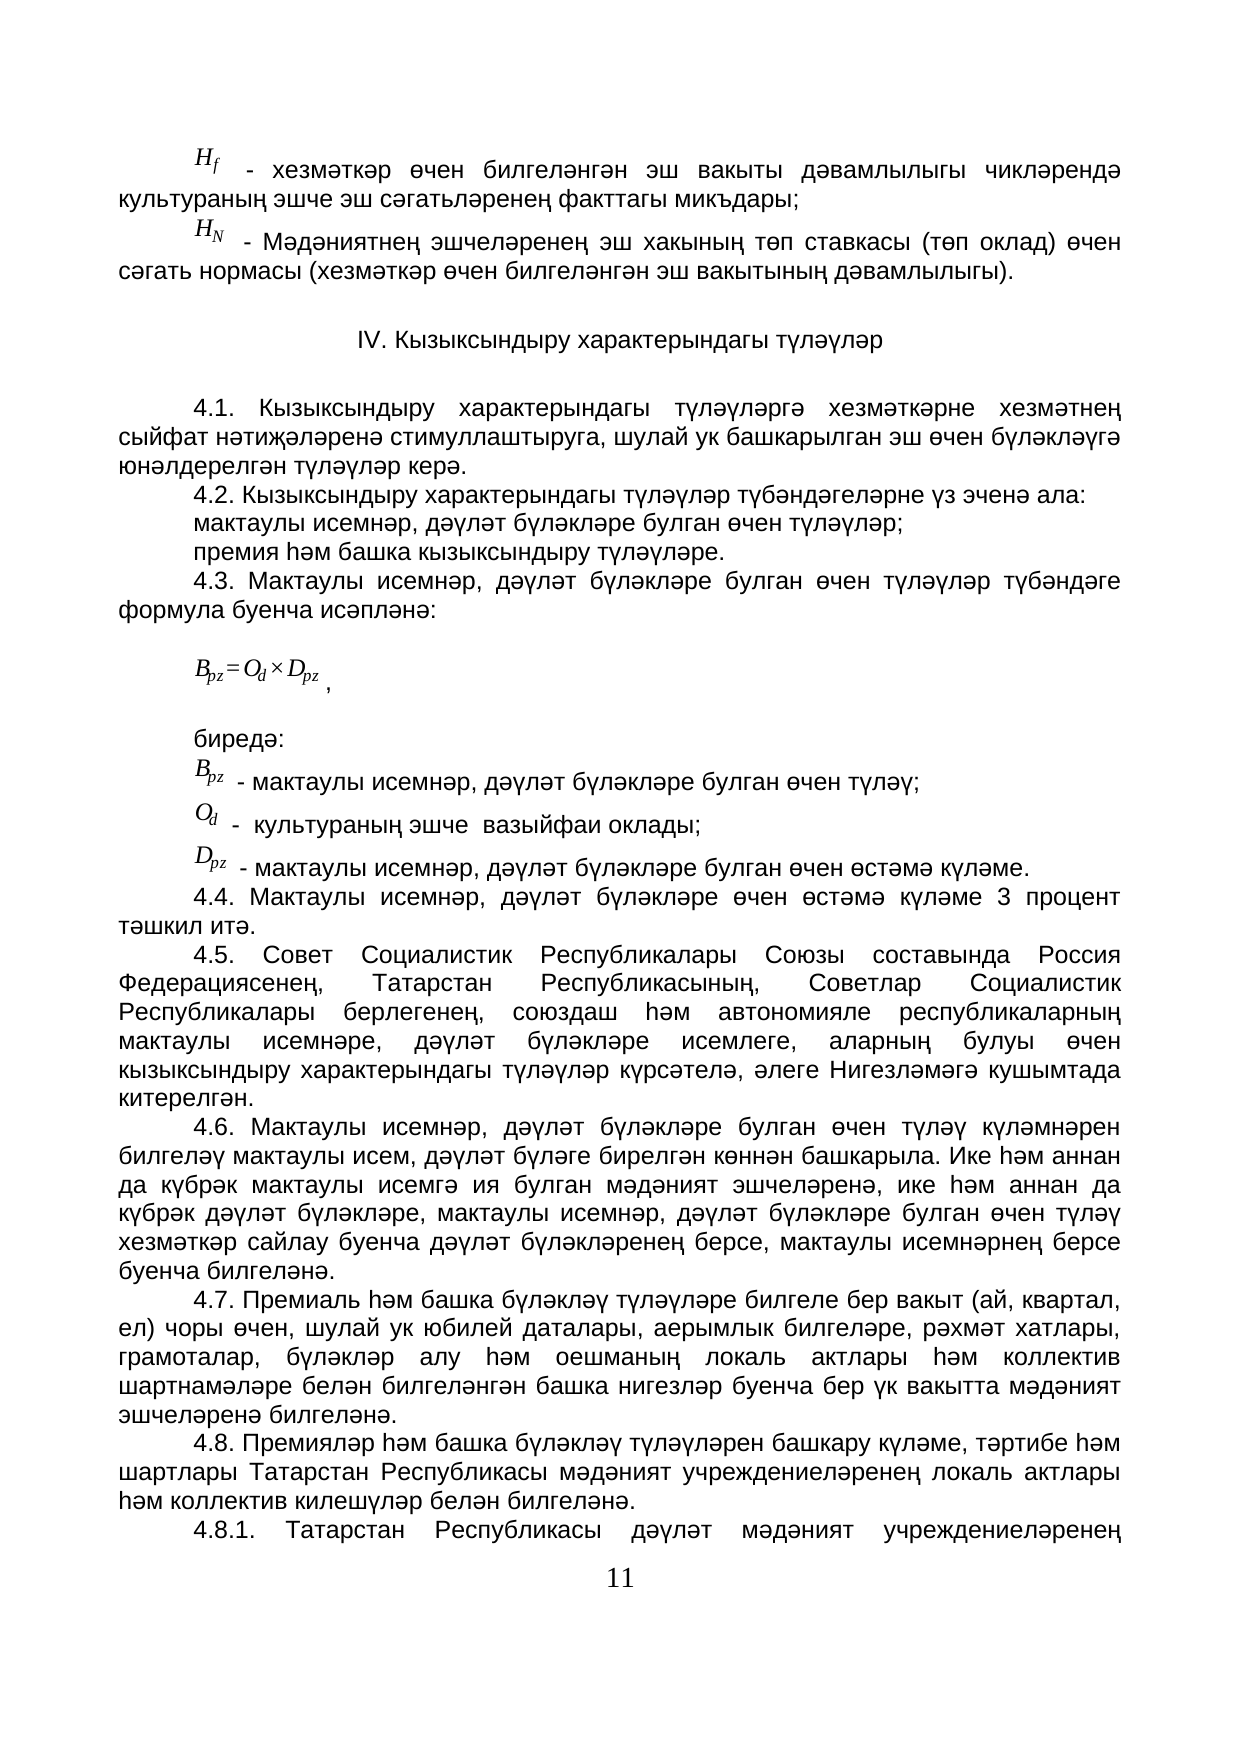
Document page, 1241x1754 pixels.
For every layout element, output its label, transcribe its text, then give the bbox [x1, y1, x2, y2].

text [118, 1514, 1122, 1543]
text биредә: [118, 724, 1122, 753]
text - хезмәткәр өчен билгеләнгән эш вакыты дәвамлылыгы чикләрендә культураның эшче эш сәгатьләренең факттагы микъдары; [118, 141, 1122, 213]
text премия һәм башка кызыксындыру түләүләре. [118, 537, 1122, 566]
text 4.6. Мактаулы исемнәр, дәүләт бүләкләре булган өчен түләү күләмнәрен билгеләү мактаулы исем, дәүләт бүләге бирелгән көннән башкарыла. Ике һәм аннан да күбрәк мактаулы исемгә ия булган мәдәният эшчеләренә, ике һәм аннан да күбрәк дәүләт бүләкләре, мактаулы исемнәр, дәүләт бүләкләре булган өчен түләү хезмәткәр сайлау буенча дәүләт бүләкләренең берсе, мактаулы исемнәрнең берсе буенча билгеләнә. [118, 1112, 1122, 1284]
text - мактаулы исемнәр, дәүләт бүләкләре булган өчен өстәмә күләме. [118, 839, 1122, 882]
text - Мәдәниятнең эшчеләренең эш хакының төп ставкасы (төп оклад) өчен сәгать нормасы (хезмәткәр өчен билгеләнгән эш вакытының дәвамлылыгы). [118, 213, 1122, 284]
text - культураның эшче вазыйфаи оклады; [118, 796, 1122, 839]
text , [118, 652, 1122, 695]
text 4.5. Совет Социалистик Республикалары Союзы составында Россия Федерациясенең, Татарстан Республикасының, Советлар Социалистик Республикалары берлегенең, союздаш һәм автономияле республикаларның мактаулы исемнәре, дәүләт бүләкләре исемлеге, аларның булуы өчен кызыксындыру характерындагы түләүләр күрсәтелә, әлеге Нигезләмәгә кушымтада китерелгән. [118, 939, 1122, 1112]
text - мактаулы исемнәр, дәүләт бүләкләре булган өчен түләү; [118, 753, 1122, 796]
text 4.4. Мактаулы исемнәр, дәүләт бүләкләре өчен өстәмә күләме 3 процент тәшкил итә. [118, 882, 1122, 939]
text мактаулы исемнәр, дәүләт бүләкләре булган өчен түләүләр; [118, 508, 1122, 537]
text 4.8. Премияләр һәм башка бүләкләү түләүләрен башкару күләме, тәртибе һәм шартлары Татарстан Республикасы мәдәният учреждениеләренең локаль актлары һәм коллектив килешүләр белән билгеләнә. [118, 1428, 1122, 1514]
text 4.7. Премиаль һәм башка бүләкләү түләүләре билгеле бер вакыт (ай, квартал, ел) чоры өчен, шулай ук юбилей даталары, аерымлык билгеләре, рәхмәт хатлары, грамоталар, бүләкләр алу һәм оешманың локаль актлары һәм коллектив шартнамәләре белән билгеләнгән башка нигезләр буенча бер үк вакытта мәдәният эшчеләренә билгеләнә. [118, 1284, 1122, 1428]
text 4.3. Мактаулы исемнәр, дәүләт бүләкләре булган өчен түләүләр түбәндәге формула буенча исәпләнә: [118, 566, 1122, 623]
text IV. Кызыксындыру характерындагы түләүләр [118, 324, 1122, 353]
text 4.1. Кызыксындыру характерындагы түләүләргә хезмәткәрне хезмәтнең сыйфат нәтиҗәләренә стимуллаштыруга, шулай ук башкарылган эш өчен бүләкләүгә юнәлдерелгән түләүләр керә. [118, 393, 1122, 479]
text 4.2. Кызыксындыру характерындагы түләүләр түбәндәгеләрне үз эченә ала: [118, 479, 1122, 508]
